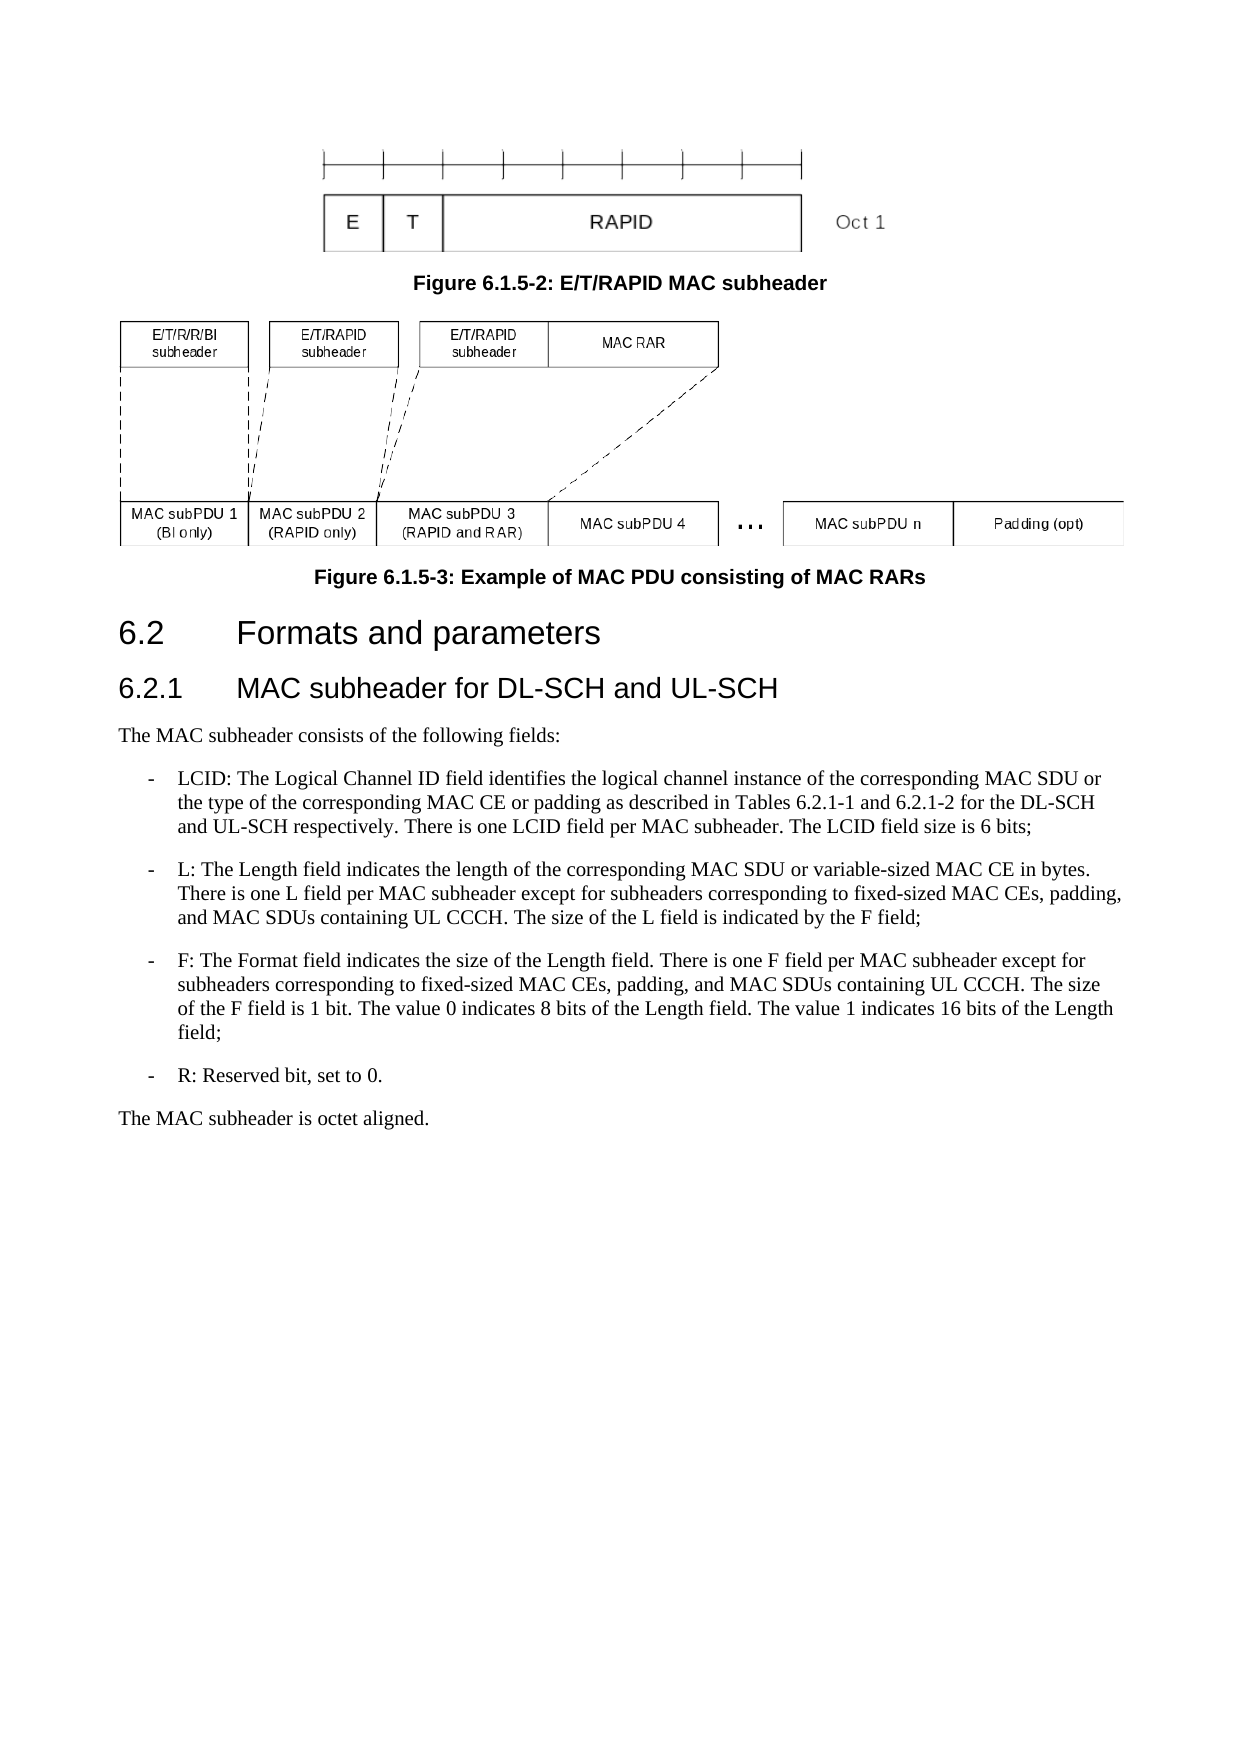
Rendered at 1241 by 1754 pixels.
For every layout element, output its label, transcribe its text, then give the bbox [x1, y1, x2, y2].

subtitle 6.2 Formats and parameters [118, 613, 1122, 652]
subtitle 6.2.1 MAC subheader for DL-SCH and UL-SCH [118, 671, 1122, 704]
text Figure 6.1.5-2: E/T/RAPID MAC subheader [118, 271, 1122, 294]
text The MAC subheader consists of the following fields: [118, 723, 1122, 747]
text The MAC subheader is octet aligned. [118, 1105, 1122, 1129]
text Figure 6.1.5-3: Example of MAC PDU consisting of MAC RARs [118, 564, 1122, 588]
text - R: Reserved bit, set to 0. [148, 1063, 1122, 1087]
text - LCID: The Logical Channel ID field identifies the logical channel instance of the corresponding MAC SDU or the type of the corresponding MAC CE or padding as described in Tables 6.2.1-1 and 6.2.1-2 for the DL-SCH and UL-SCH respectively. There is one LCID field per MAC subheader. The LCID field size is 6 bits; [148, 766, 1122, 838]
text - F: The Format field indicates the size of the Length field. There is one F field per MAC subheader except for subheaders corresponding to fixed-sized MAC CEs, padding, and MAC SDUs containing UL CCCH. The size of the F field is 1 bit. The value 0 indicates 8 bits of the Length field. The value 1 indicates 16 bits of the Length field; [148, 948, 1122, 1044]
text - L: The Length field indicates the length of the corresponding MAC SDU or variable-sized MAC CE in bytes. There is one L field per MAC subheader except for subheaders corresponding to fixed-sized MAC CEs, padding, and MAC SDUs containing UL CCCH. The size of the L field is indicated by the F field; [148, 857, 1122, 929]
